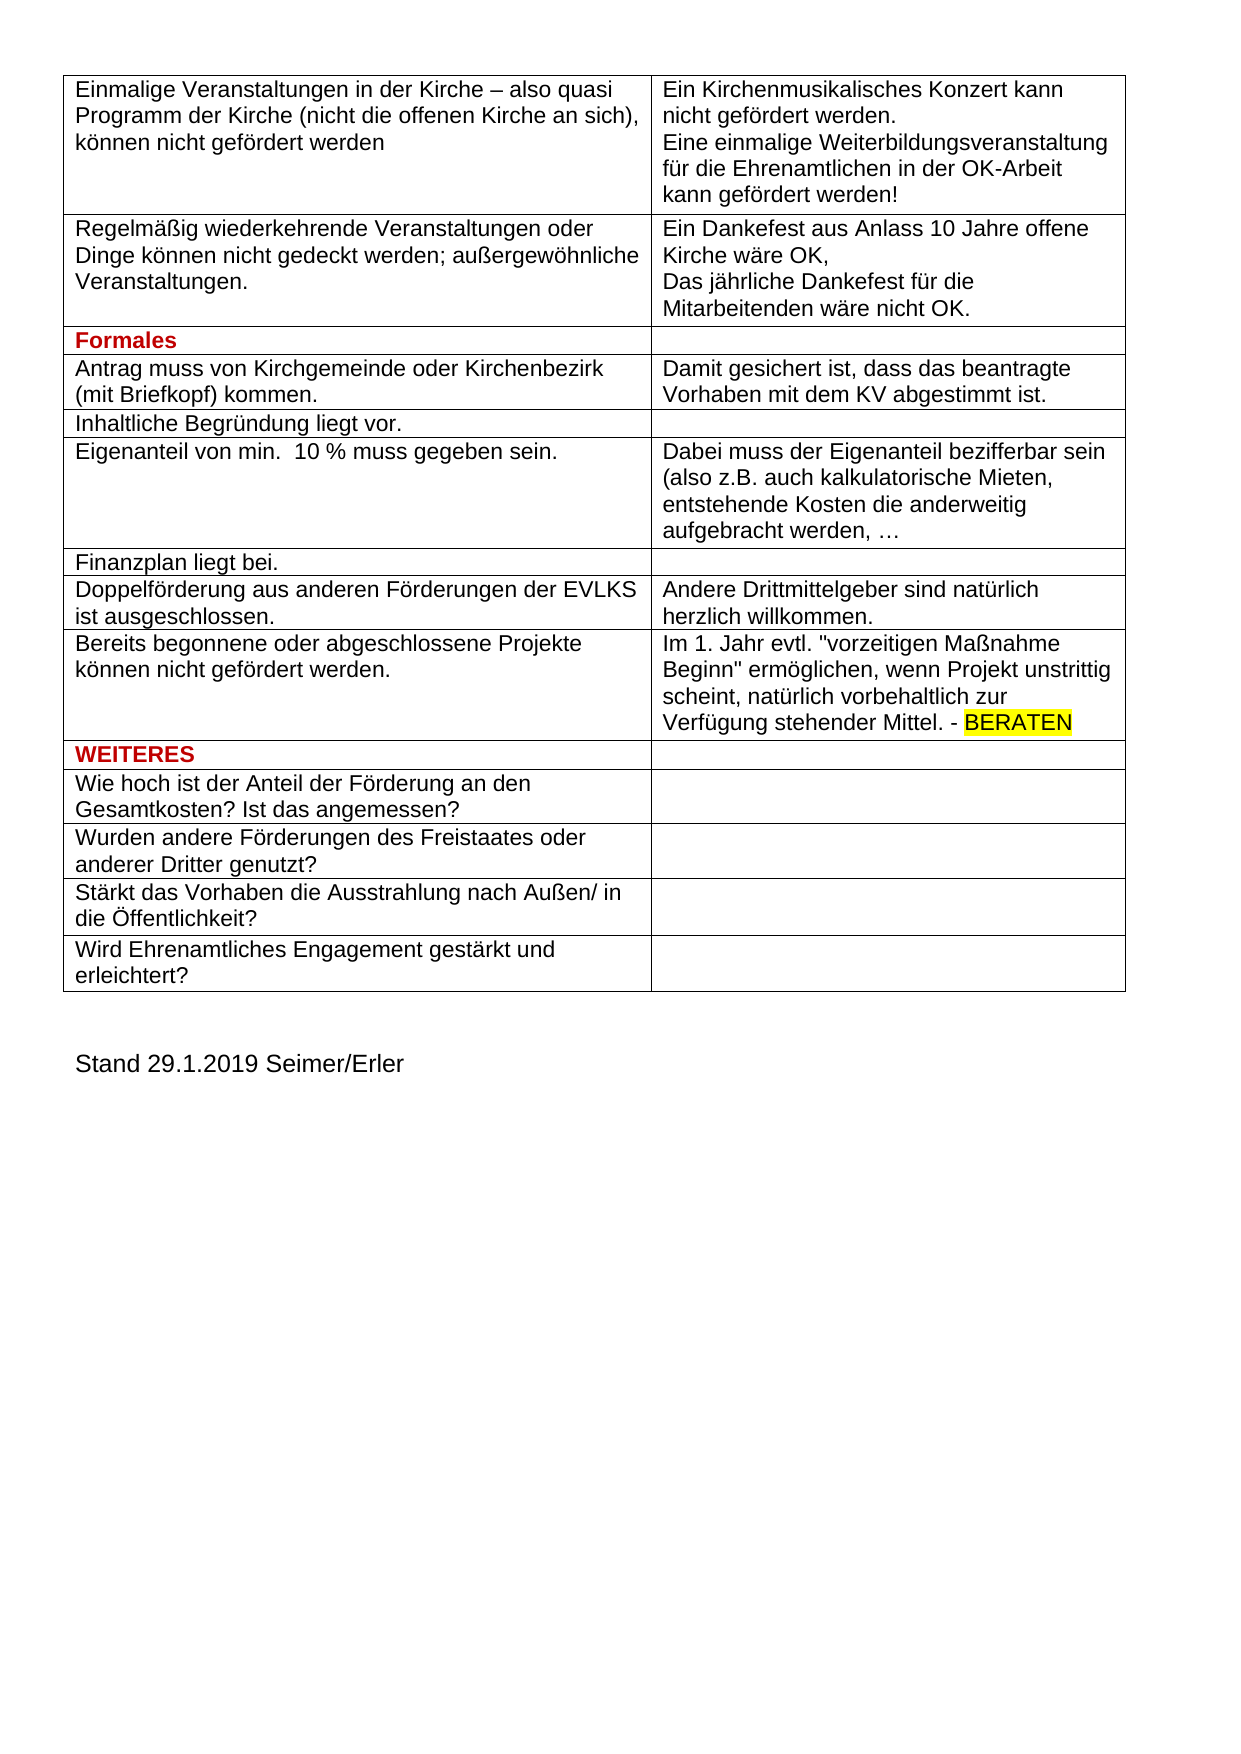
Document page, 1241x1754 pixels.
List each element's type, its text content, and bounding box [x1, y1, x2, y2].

table_cell Im 1. Jahr evtl. "vorzeitigen Maßnahme Beginn" ermöglichen, wenn Projekt unstrittig scheint, natürlich vorbehaltlich zur Verfügung stehender Mittel. - BERATEN [652, 630, 1125, 740]
table_cell Antrag muss von Kirchgemeinde oder Kirchenbezirk (mit Briefkopf) kommen. [64, 355, 651, 408]
table_cell [652, 410, 1125, 437]
table_cell Einmalige Veranstaltungen in der Kirche – also quasi Programm der Kirche (nicht die offenen Kirche an sich), können nicht gefördert werden [64, 76, 651, 214]
table_cell [652, 741, 1125, 768]
table_cell [652, 770, 1125, 823]
table_cell Finanzplan liegt bei. [64, 549, 651, 575]
table_cell Stärkt das Vorhaben die Ausstrahlung nach Außen/ in die Öffentlichkeit? [64, 879, 651, 934]
table_cell Inhaltliche Begründung liegt vor. [64, 410, 651, 437]
table_cell Bereits begonnene oder abgeschlossene Projekte können nicht gefördert werden. [64, 630, 651, 740]
table_cell WEITERES [64, 741, 651, 768]
table_cell Wie hoch ist der Anteil der Förderung an den Gesamtkosten? Ist das angemessen? [64, 770, 651, 823]
table_cell Andere Drittmittelgeber sind natürlich herzlich willkommen. [652, 576, 1125, 629]
table_cell Ein Kirchenmusikalisches Konzert kann nicht gefördert werden. Eine einmalige Weiterbildungsveranstaltung für die Ehrenamtlichen in der OK-Arbeit kann gefördert werden! [652, 76, 1125, 214]
table_cell Wurden andere Förderungen des Freistaates oder anderer Dritter genutzt? [64, 824, 651, 878]
table_cell Dabei muss der Eigenanteil bezifferbar sein (also z.B. auch kalkulatorische Mieten, entstehende Kosten die anderweitig aufgebracht werden, … [652, 438, 1125, 548]
text Stand 29.1.2019 Seimer/Erler [75, 1049, 1165, 1078]
table_cell Regelmäßig wiederkehrende Veranstaltungen oder Dinge können nicht gedeckt werden; außergewöhnliche Veranstaltungen. [64, 215, 651, 326]
table_cell Damit gesichert ist, dass das beantragte Vorhaben mit dem KV abgestimmt ist. [652, 355, 1125, 408]
table_cell [652, 824, 1125, 878]
table_cell [652, 936, 1125, 991]
table_cell Doppelförderung aus anderen Förderungen der EVLKS ist ausgeschlossen. [64, 576, 651, 629]
table_cell Eigenanteil von min. 10 % muss gegeben sein. [64, 438, 651, 548]
table_cell [652, 879, 1125, 934]
table_cell Wird Ehrenamtliches Engagement gestärkt und erleichtert? [64, 936, 651, 991]
table_cell Formales [64, 327, 651, 354]
table_cell [652, 549, 1125, 575]
table_cell [652, 327, 1125, 354]
table_cell Ein Dankefest aus Anlass 10 Jahre offene Kirche wäre OK, Das jährliche Dankefest für die Mitarbeitenden wäre nicht OK. [652, 215, 1125, 326]
